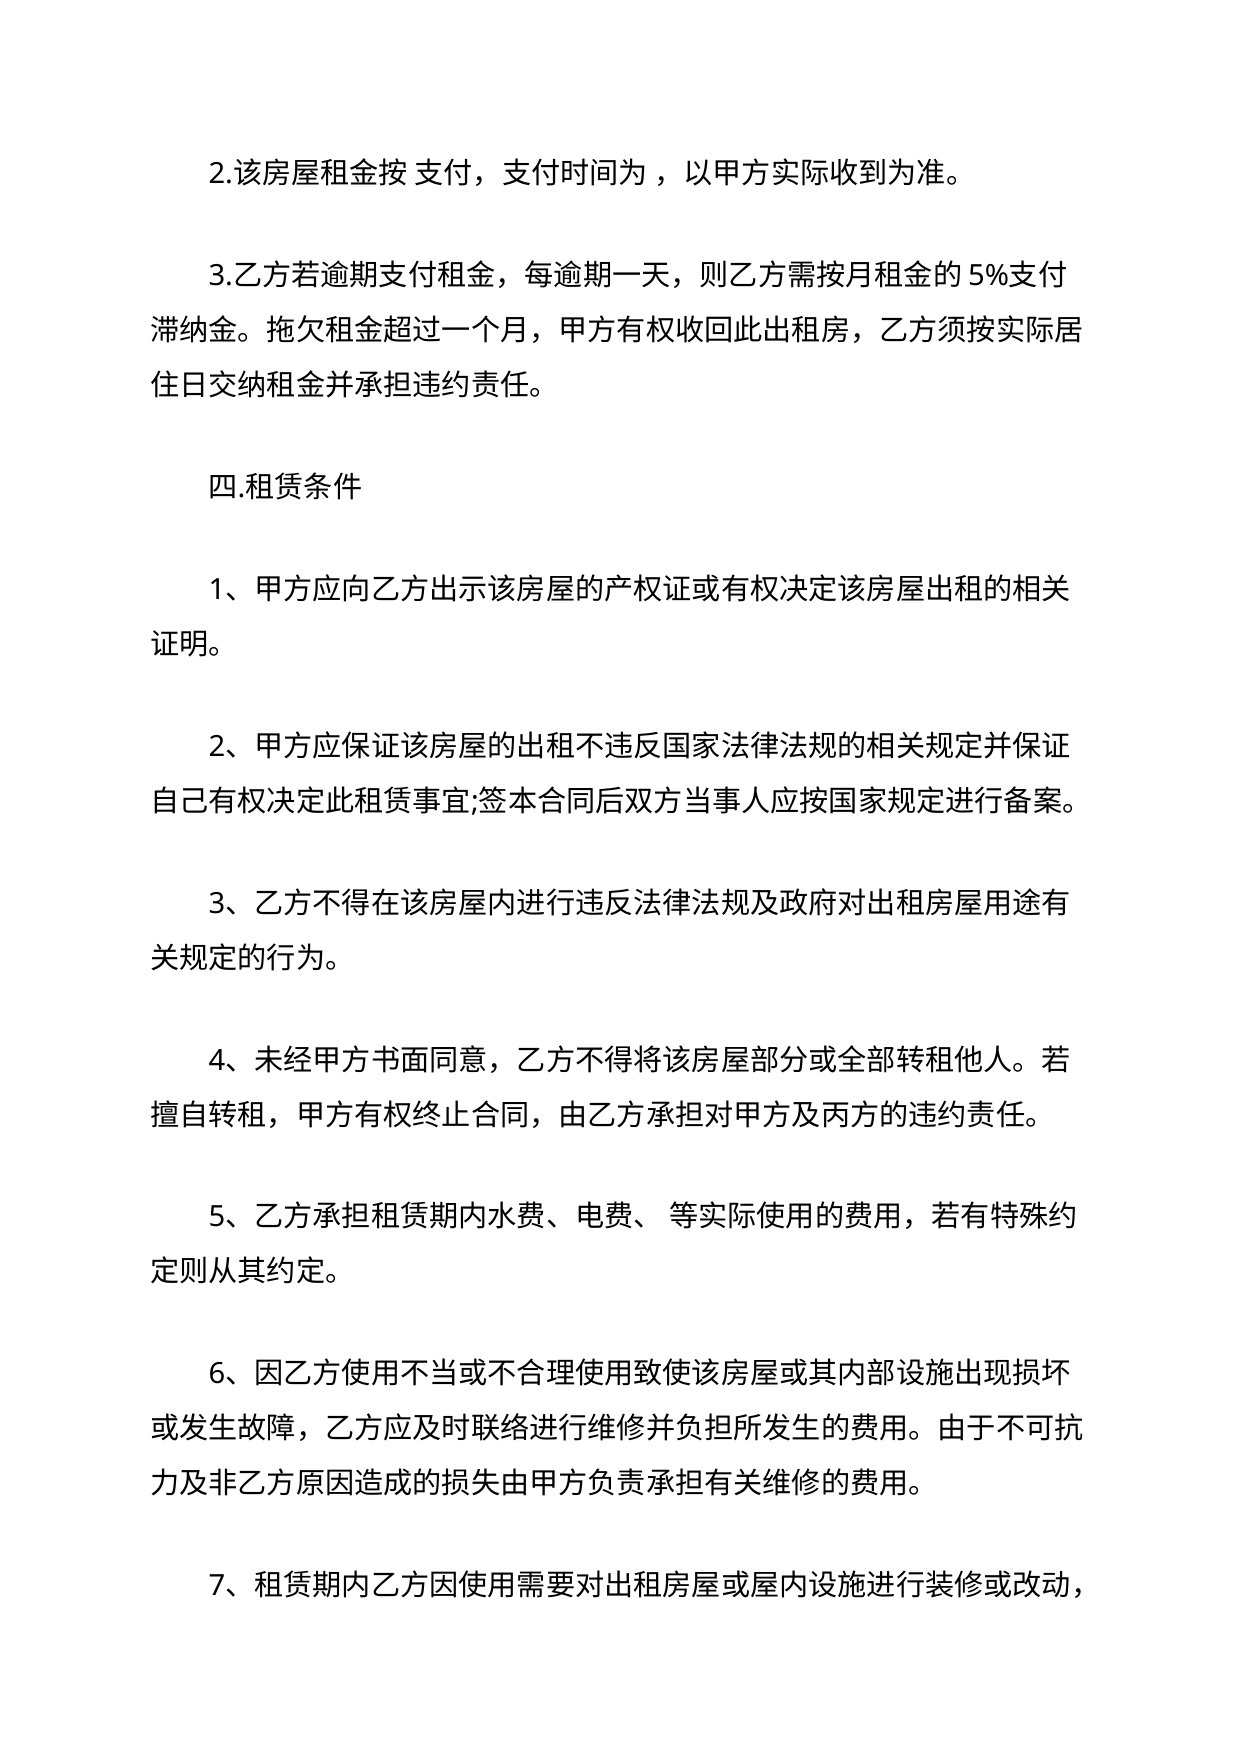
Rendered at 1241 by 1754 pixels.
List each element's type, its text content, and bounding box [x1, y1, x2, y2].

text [150, 1561, 1090, 1604]
text 3、乙方不得在该房屋内进行违反法律法规及政府对出租房屋用途有关规定的行为。 [150, 879, 1090, 977]
text 4、未经甲方书面同意，乙方不得将该房屋部分或全部转租他人。若擅自转租，甲方有权终止合同，由乙方承担对甲方及丙方的违约责任。 [150, 1036, 1090, 1133]
text 3.乙方若逾期支付租金，每逾期一天，则乙方需按月租金的5%支付滞纳金。拖欠租金超过一个月，甲方有权收回此出租房，乙方须按实际居住日交纳租金并承担违约责任。 [150, 252, 1090, 404]
text 2、甲方应保证该房屋的出租不违反国家法律法规的相关规定并保证自己有权决定此租赁事宜;签本合同后双方当事人应按国家规定进行备案。 [150, 722, 1090, 820]
text 1、甲方应向乙方出示该房屋的产权证或有权决定该房屋出租的相关证明。 [150, 566, 1090, 663]
text 5、乙方承担租赁期内水费、电费、 等实际使用的费用，若有特殊约定则从其约定。 [150, 1193, 1090, 1290]
text 2.该房屋租金按 支付，支付时间为 ，以甲方实际收到为准。 [150, 150, 1090, 192]
text 6、因乙方使用不当或不合理使用致使该房屋或其内部设施出现损坏或发生故障，乙方应及时联络进行维修并负担所发生的费用。由于不可抗力及非乙方原因造成的损失由甲方负责承担有关维修的费用。 [150, 1350, 1090, 1502]
text 四.租赁条件 [150, 464, 1090, 506]
